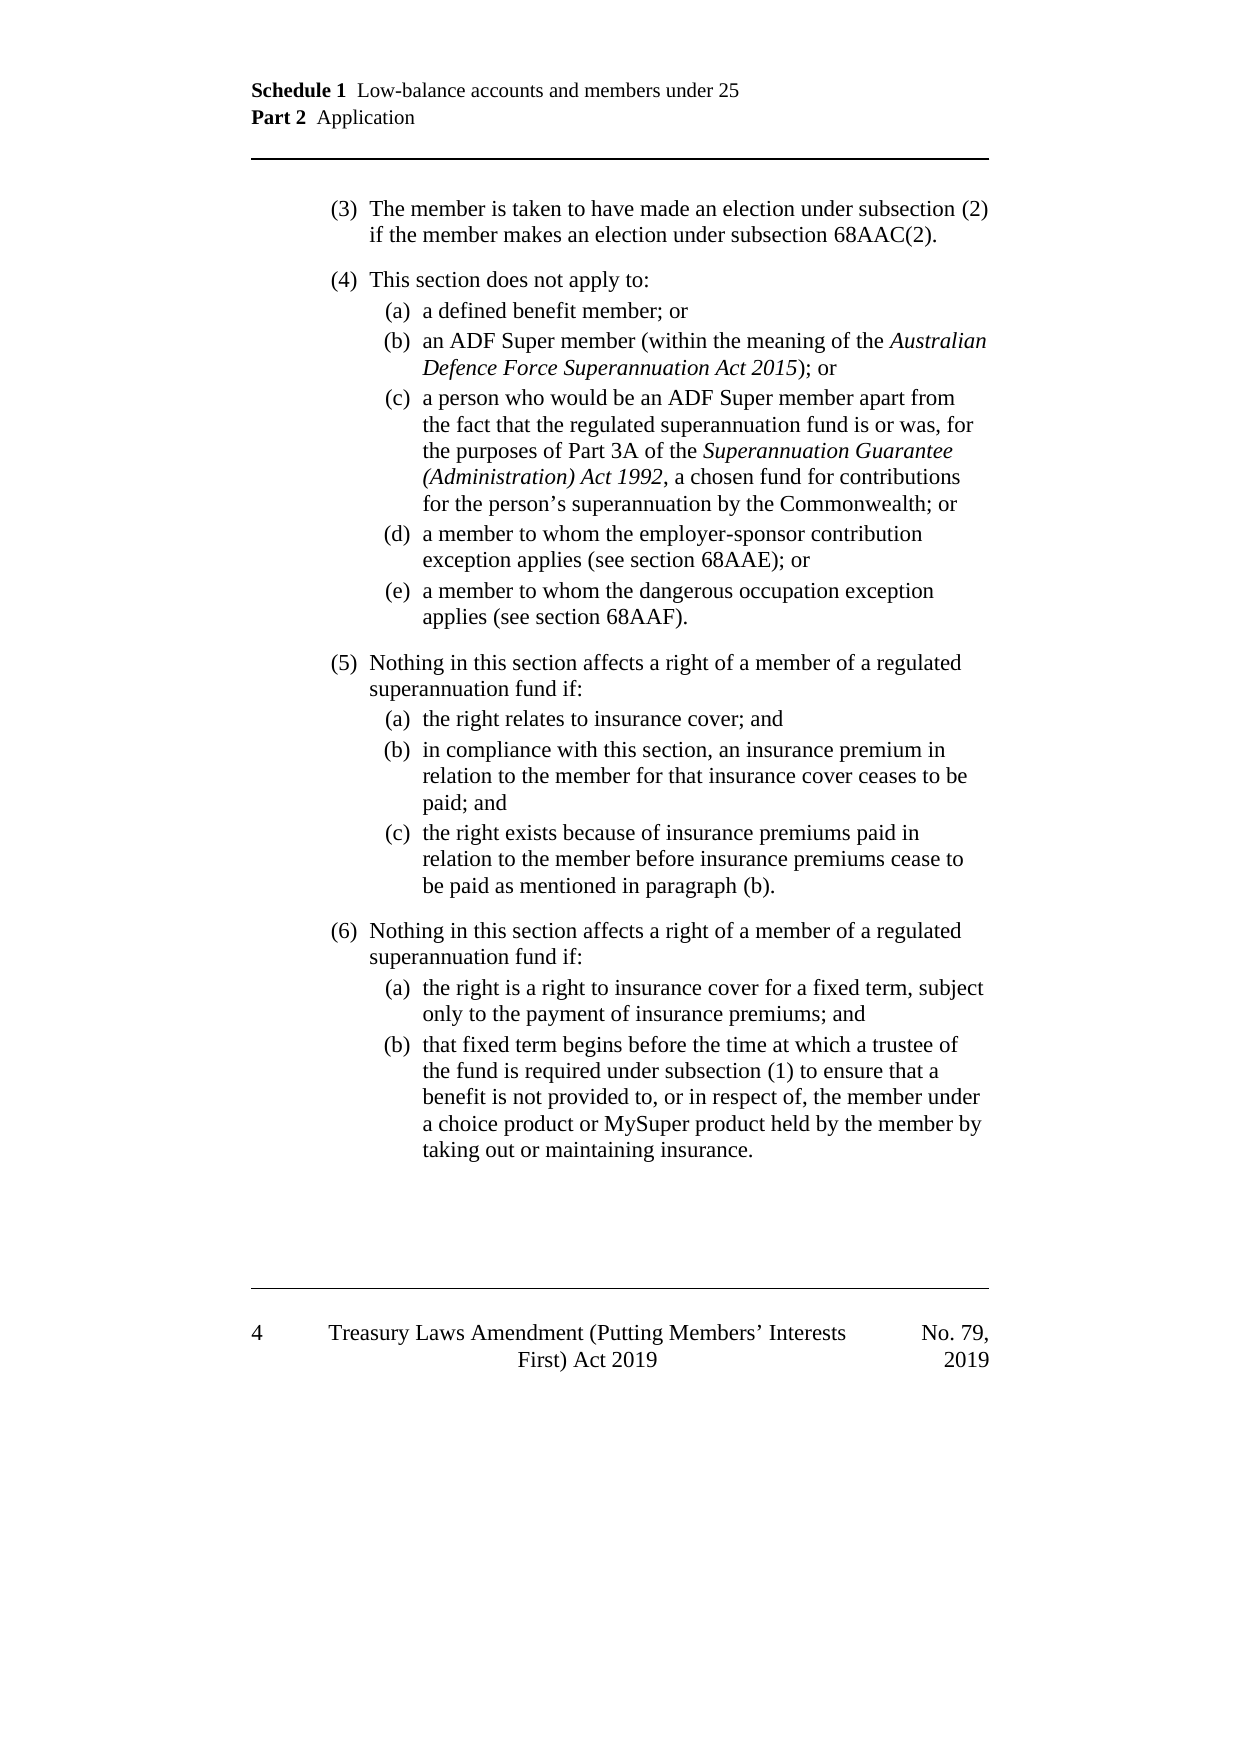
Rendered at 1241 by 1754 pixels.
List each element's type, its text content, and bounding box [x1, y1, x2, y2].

text (6) Nothing in this section affects a right of a member of a regulated superannuation fund if: [251, 917, 989, 970]
text (d) a member to whom the employer-sponsor contribution exception applies (see section 68AAE); or [251, 520, 989, 573]
text (b) in compliance with this section, an insurance premium in relation to the member for that insurance cover ceases to be paid; and [251, 736, 989, 815]
text (b) that fixed term begins before the time at which a trustee of the fund is required under subsection (1) to ensure that a benefit is not provided to, or in respect of, the member under a choice product or MySuper product held by the member by taking out or maintaining insurance. [251, 1031, 989, 1162]
text (3) The member is taken to have made an election under subsection (2) if the member makes an election under subsection 68AAC(2). [251, 195, 989, 248]
text (a) a defined benefit member; or [251, 297, 989, 323]
text (a) the right is a right to insurance cover for a fixed term, subject only to the payment of insurance premiums; and [251, 974, 989, 1027]
text (a) the right relates to insurance cover; and [251, 705, 989, 732]
text (5) Nothing in this section affects a right of a member of a regulated superannuation fund if: [251, 648, 989, 701]
text (b) an ADF Super member (within the meaning of the Australian Defence Force Superannuation Act 2015); or [251, 327, 989, 380]
text (e) a member to whom the dangerous occupation exception applies (see section 68AAF). [251, 577, 989, 630]
text (c) the right exists because of insurance premiums paid in relation to the member before insurance premiums cease to be paid as mentioned in paragraph (b). [251, 819, 989, 898]
text (4) This section does not apply to: [251, 266, 989, 293]
text (c) a person who would be an ADF Super member apart from the fact that the regulated superannuation fund is or was, for the purposes of Part 3A of the Superannuation Guarantee (Administration) Act 1992, a chosen fund for contributions for the person’s superannuation by the Commonwealth; or [251, 384, 989, 516]
